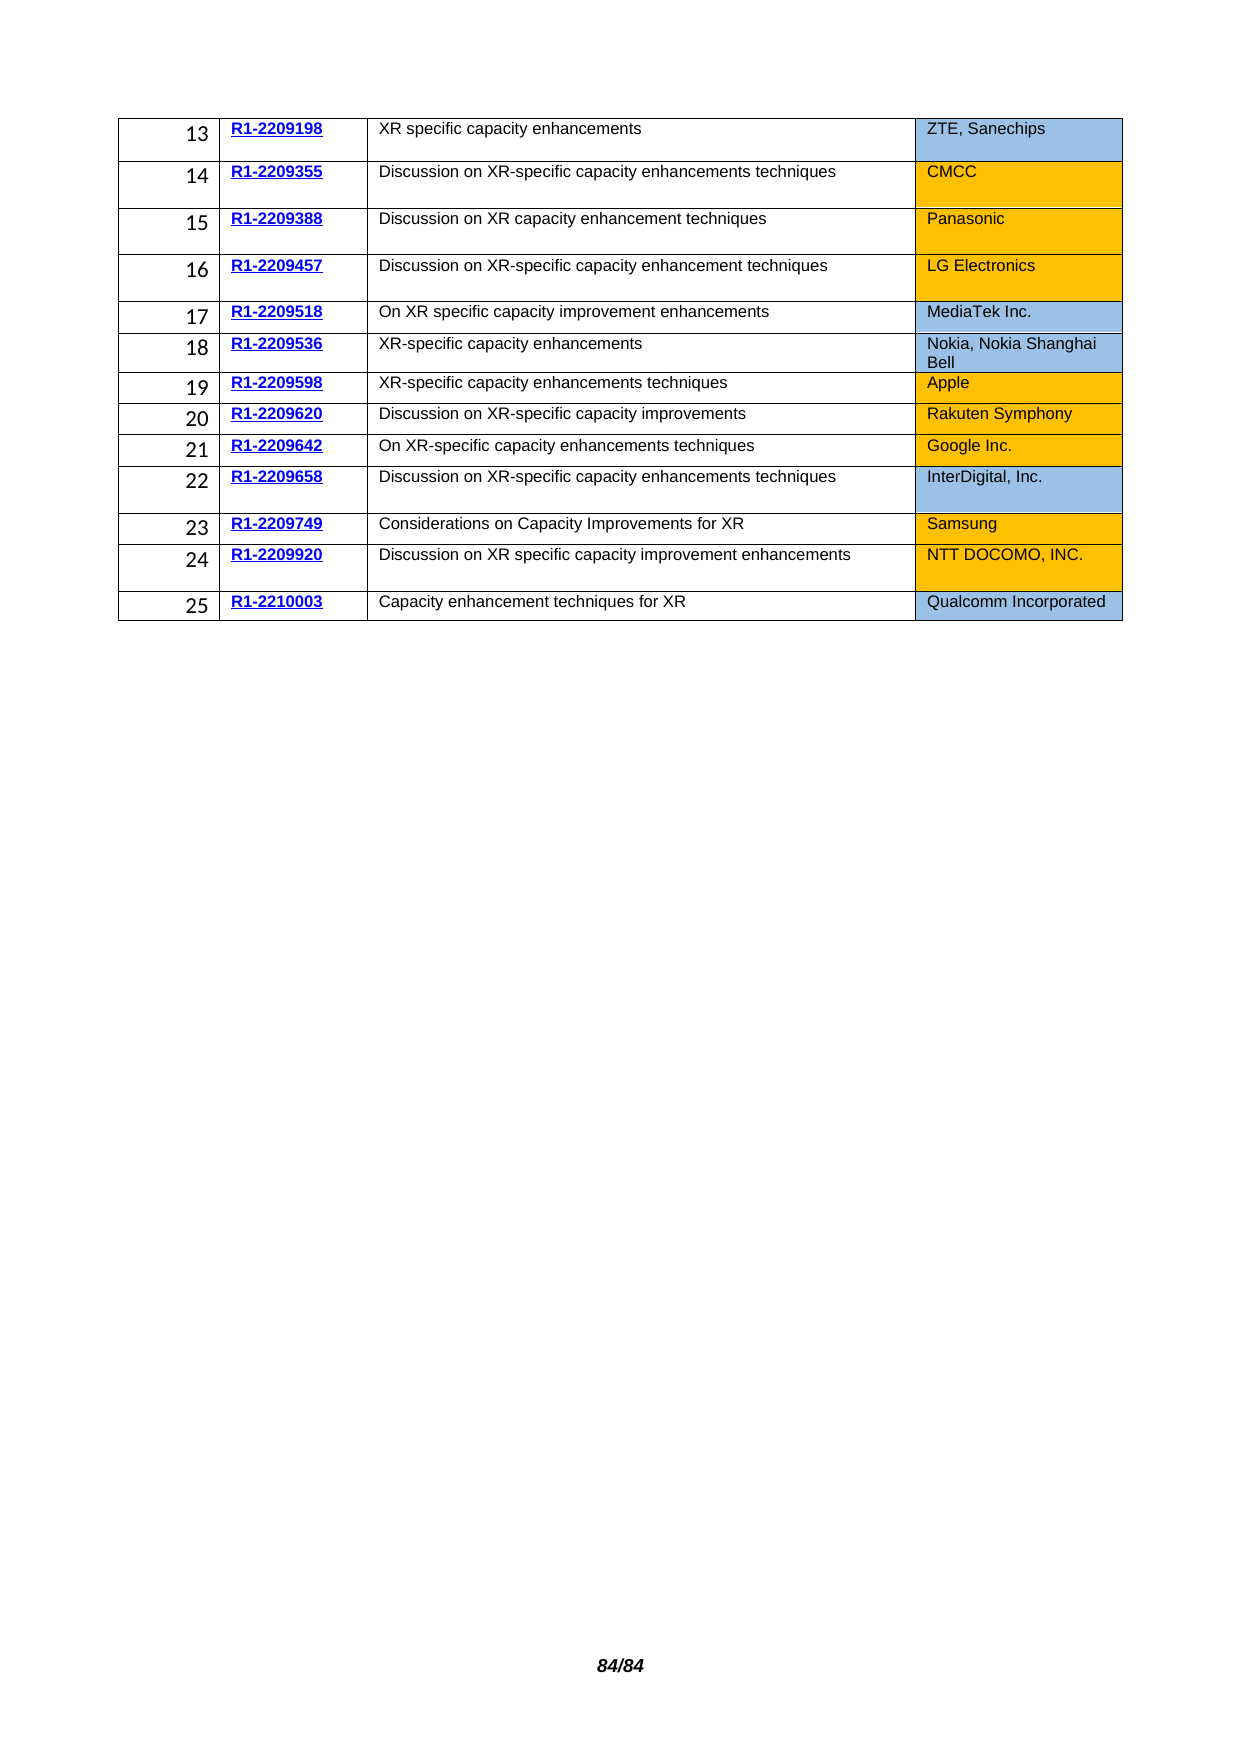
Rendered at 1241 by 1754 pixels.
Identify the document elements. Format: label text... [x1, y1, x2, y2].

table_cell R1-2209518 [220, 302, 367, 332]
table_cell CMCC [916, 162, 1122, 207]
table_cell 23 [119, 514, 219, 544]
table_cell R1-2209920 [220, 545, 367, 591]
table_cell Discussion on XR-specific capacity enhancement techniques [368, 255, 915, 301]
table_cell R1-2209749 [220, 514, 367, 544]
table_cell Discussion on XR capacity enhancement techniques [368, 209, 915, 254]
table_cell 25 [119, 592, 219, 620]
table_cell XR-specific capacity enhancements techniques [368, 373, 915, 403]
table_cell Discussion on XR-specific capacity improvements [368, 404, 915, 434]
table_cell Discussion on XR-specific capacity enhancements techniques [368, 467, 915, 512]
table_cell Google Inc. [916, 435, 1122, 466]
table_cell 19 [119, 373, 219, 403]
table_cell R1-2209658 [220, 467, 367, 512]
table_cell XR specific capacity enhancements [368, 119, 915, 161]
table_cell 20 [119, 404, 219, 434]
table_cell R1-2209457 [220, 255, 367, 301]
table_cell MediaTek Inc. [916, 302, 1122, 332]
table_cell Qualcomm Incorporated [916, 592, 1122, 620]
table_cell Capacity enhancement techniques for XR [368, 592, 915, 620]
table_cell 14 [119, 162, 219, 207]
table_cell R1-2209536 [220, 334, 367, 372]
table_cell Apple [916, 373, 1122, 403]
table_cell 13 [119, 119, 219, 161]
table_cell R1-2209388 [220, 209, 367, 254]
table_cell 16 [119, 255, 219, 301]
table_cell ZTE, Sanechips [916, 119, 1122, 161]
table_cell R1-2209598 [220, 373, 367, 403]
table_cell Nokia, Nokia Shanghai Bell [916, 334, 1122, 372]
table_cell InterDigital, Inc. [916, 467, 1122, 512]
table_cell R1-2209355 [220, 162, 367, 207]
table_cell Discussion on XR specific capacity improvement enhancements [368, 545, 915, 591]
table_cell 18 [119, 334, 219, 372]
table_cell Panasonic [916, 209, 1122, 254]
table_cell 24 [119, 545, 219, 591]
table_cell 22 [119, 467, 219, 512]
table_cell R1-2209198 [220, 119, 367, 161]
table_cell 15 [119, 209, 219, 254]
table_cell R1-2210003 [220, 592, 367, 620]
table_cell XR-specific capacity enhancements [368, 334, 915, 372]
table_cell R1-2209620 [220, 404, 367, 434]
table_cell 21 [119, 435, 219, 466]
table_cell On XR specific capacity improvement enhancements [368, 302, 915, 332]
table_cell On XR-specific capacity enhancements techniques [368, 435, 915, 466]
table_cell NTT DOCOMO, INC. [916, 545, 1122, 591]
table_cell Considerations on Capacity Improvements for XR [368, 514, 915, 544]
table_cell 17 [119, 302, 219, 332]
table_cell Discussion on XR-specific capacity enhancements techniques [368, 162, 915, 207]
table_cell Samsung [916, 514, 1122, 544]
table_cell LG Electronics [916, 255, 1122, 301]
table_cell Rakuten Symphony [916, 404, 1122, 434]
table_cell R1-2209642 [220, 435, 367, 466]
